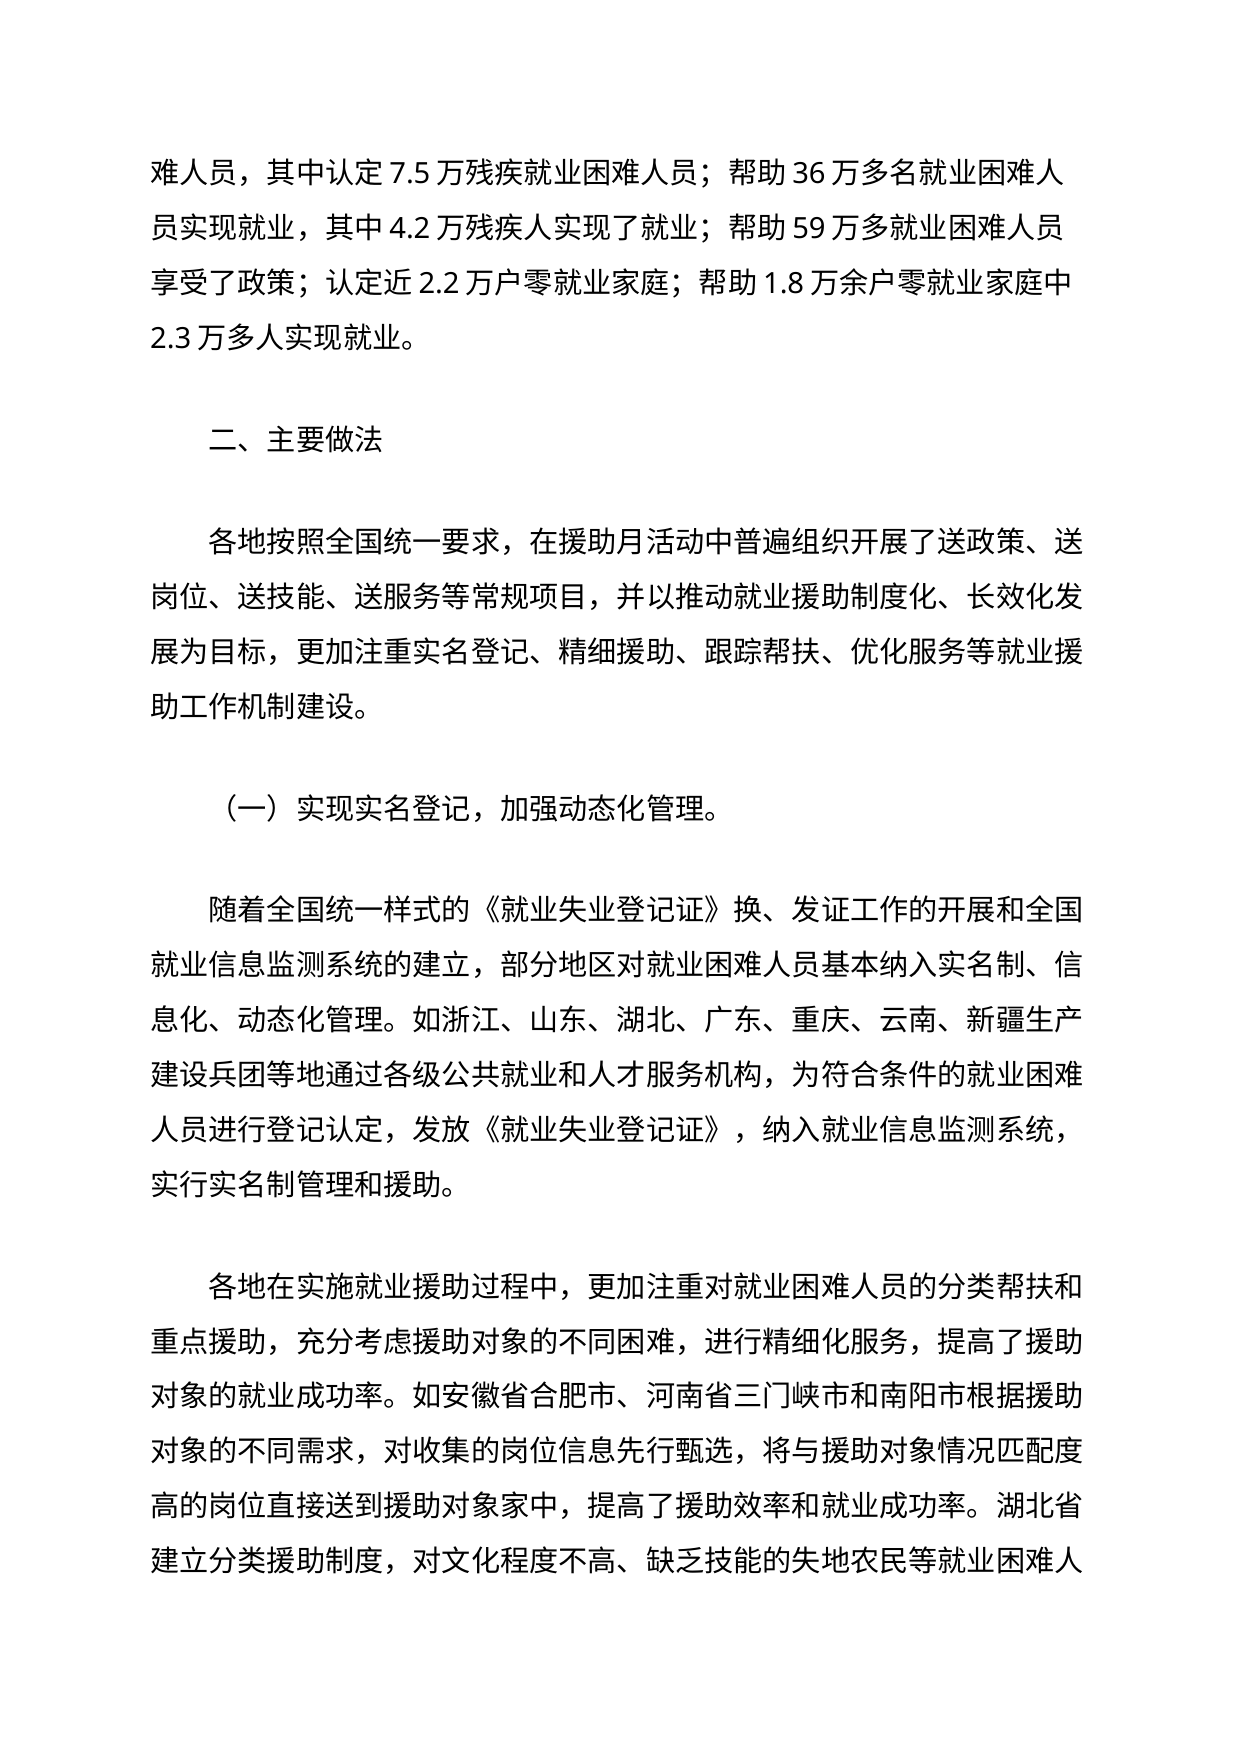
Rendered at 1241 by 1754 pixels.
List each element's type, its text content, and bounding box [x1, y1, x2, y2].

text 二、主要做法 [150, 417, 1090, 459]
text （一）实现实名登记，加强动态化管理。 [150, 785, 1090, 827]
text 随着全国统一样式的《就业失业登记证》换、发证工作的开展和全国就业信息监测系统的建立，部分地区对就业困难人员基本纳入实名制、信息化、动态化管理。如浙江、山东、湖北、广东、重庆、云南、新疆生产建设兵团等地通过各级公共就业和人才服务机构，为符合条件的就业困难人员进行登记认定，发放《就业失业登记证》，纳入就业信息监测系统，实行实名制管理和援助。 [150, 887, 1090, 1204]
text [150, 150, 1090, 357]
text 各地按照全国统一要求，在援助月活动中普遍组织开展了送政策、送岗位、送技能、送服务等常规项目，并以推动就业援助制度化、长效化发展为目标，更加注重实名登记、精细援助、跟踪帮扶、优化服务等就业援助工作机制建设。 [150, 519, 1090, 726]
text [150, 1263, 1090, 1580]
